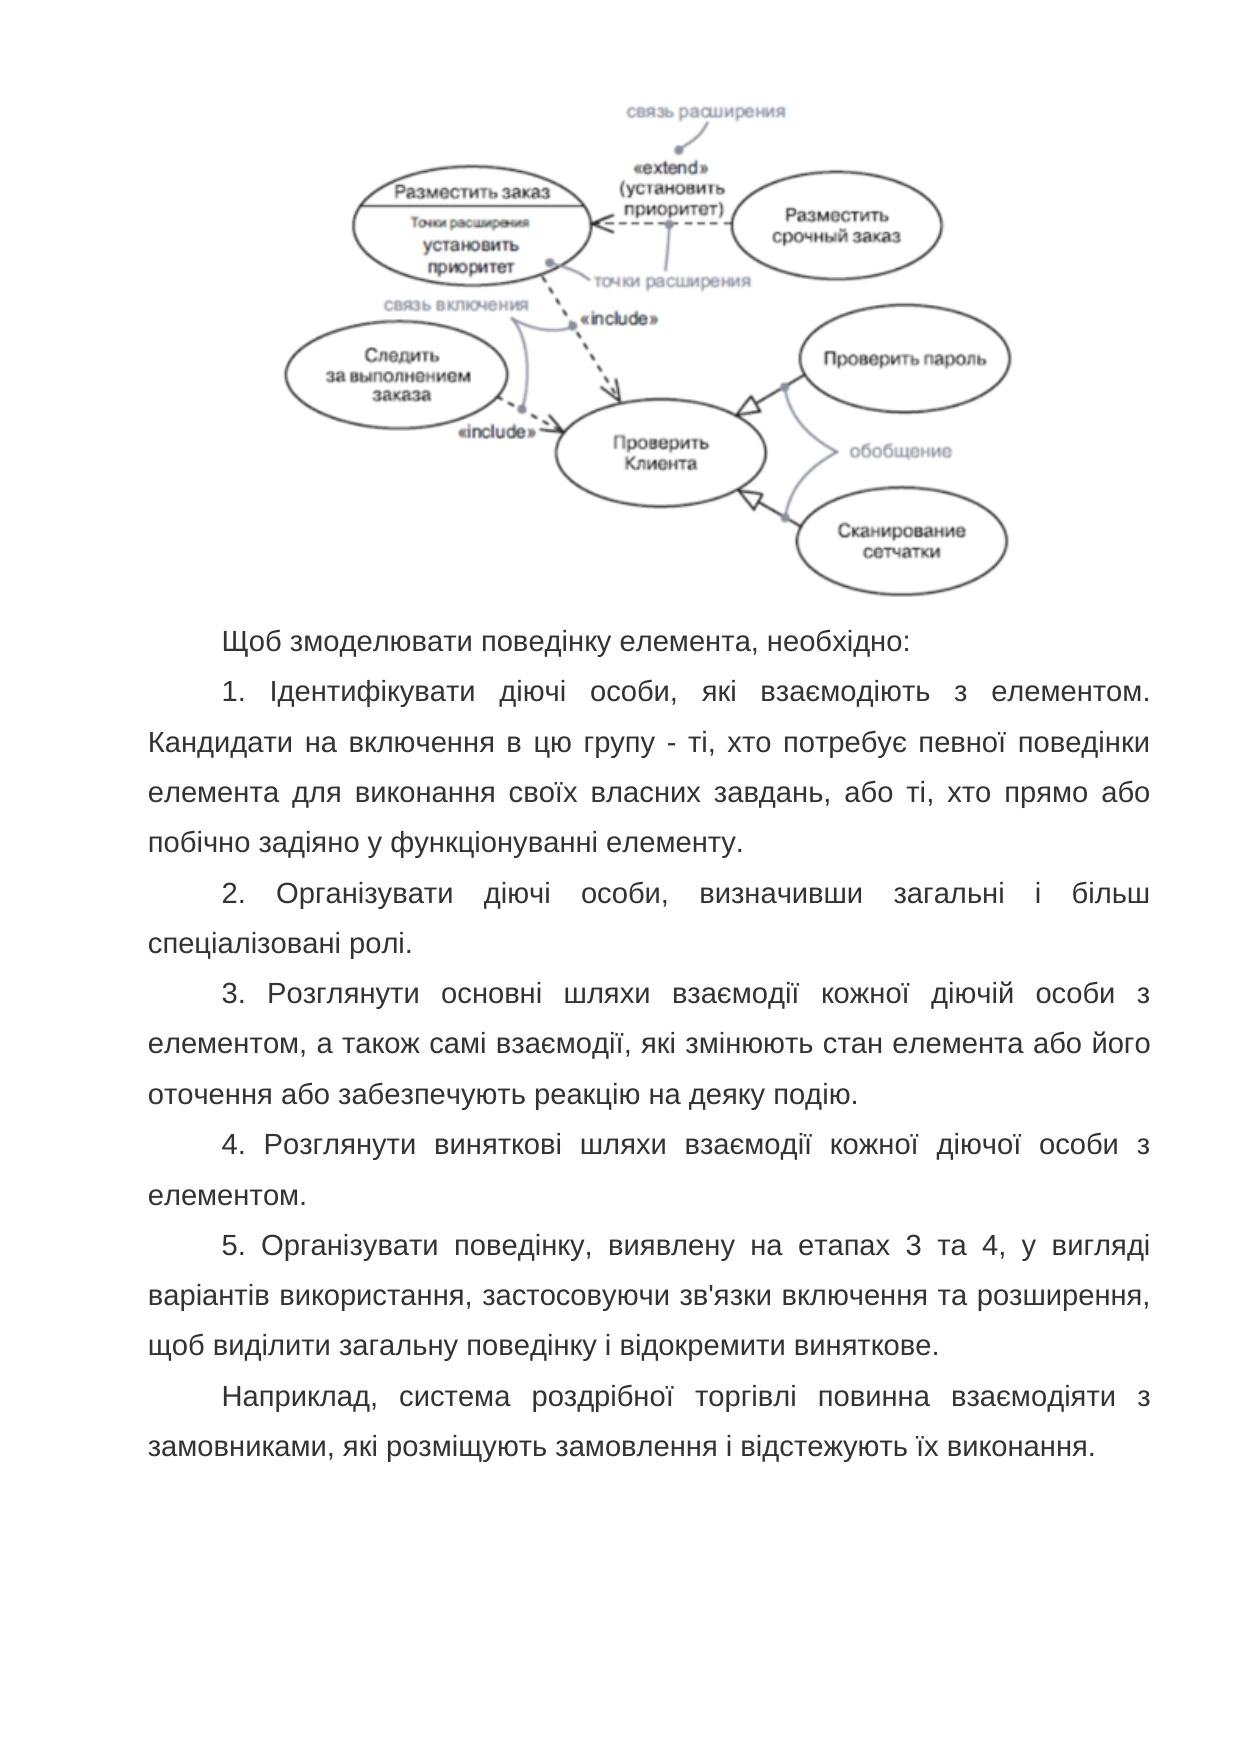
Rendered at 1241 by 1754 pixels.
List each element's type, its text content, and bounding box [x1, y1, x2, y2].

picture [271, 88, 1029, 611]
text 2. Організувати діючі особи, визначивши загальні і більш спеціалізовані ролі. [148, 876, 1152, 959]
text 1. Ідентифікувати діючі особи, які взаємодіють з елементом. Кандидати на включення в цю групу - ті, хто потребує певної поведінки елемента для виконання своїх власних завдань, або ті, хто прямо або побічно задіяно у функціонуванні елементу. [148, 674, 1152, 859]
text 3. Розглянути основні шляхи взаємодії кожної діючій особи з елементом, а також самі взаємодії, які змінюють стан елемента або його оточення або забезпечують реакцію на деяку подію. [148, 976, 1152, 1110]
text 5. Організувати поведінку, виявлену на етапах 3 та 4, у вигляді варіантів використання, застосовуючи зв'язки включення та розширення, щоб виділити загальну поведінку і відокремити виняткове. [148, 1228, 1152, 1362]
text Щоб змоделювати поведінку елемента, необхідно: [148, 624, 1152, 658]
text 4. Розглянути виняткові шляхи взаємодії кожної діючої особи з елементом. [148, 1127, 1152, 1211]
text Наприклад, система роздрібної торгівлі повинна взаємодіяти з замовниками, які розміщують замовлення і відстежують їх виконання. [148, 1379, 1152, 1463]
